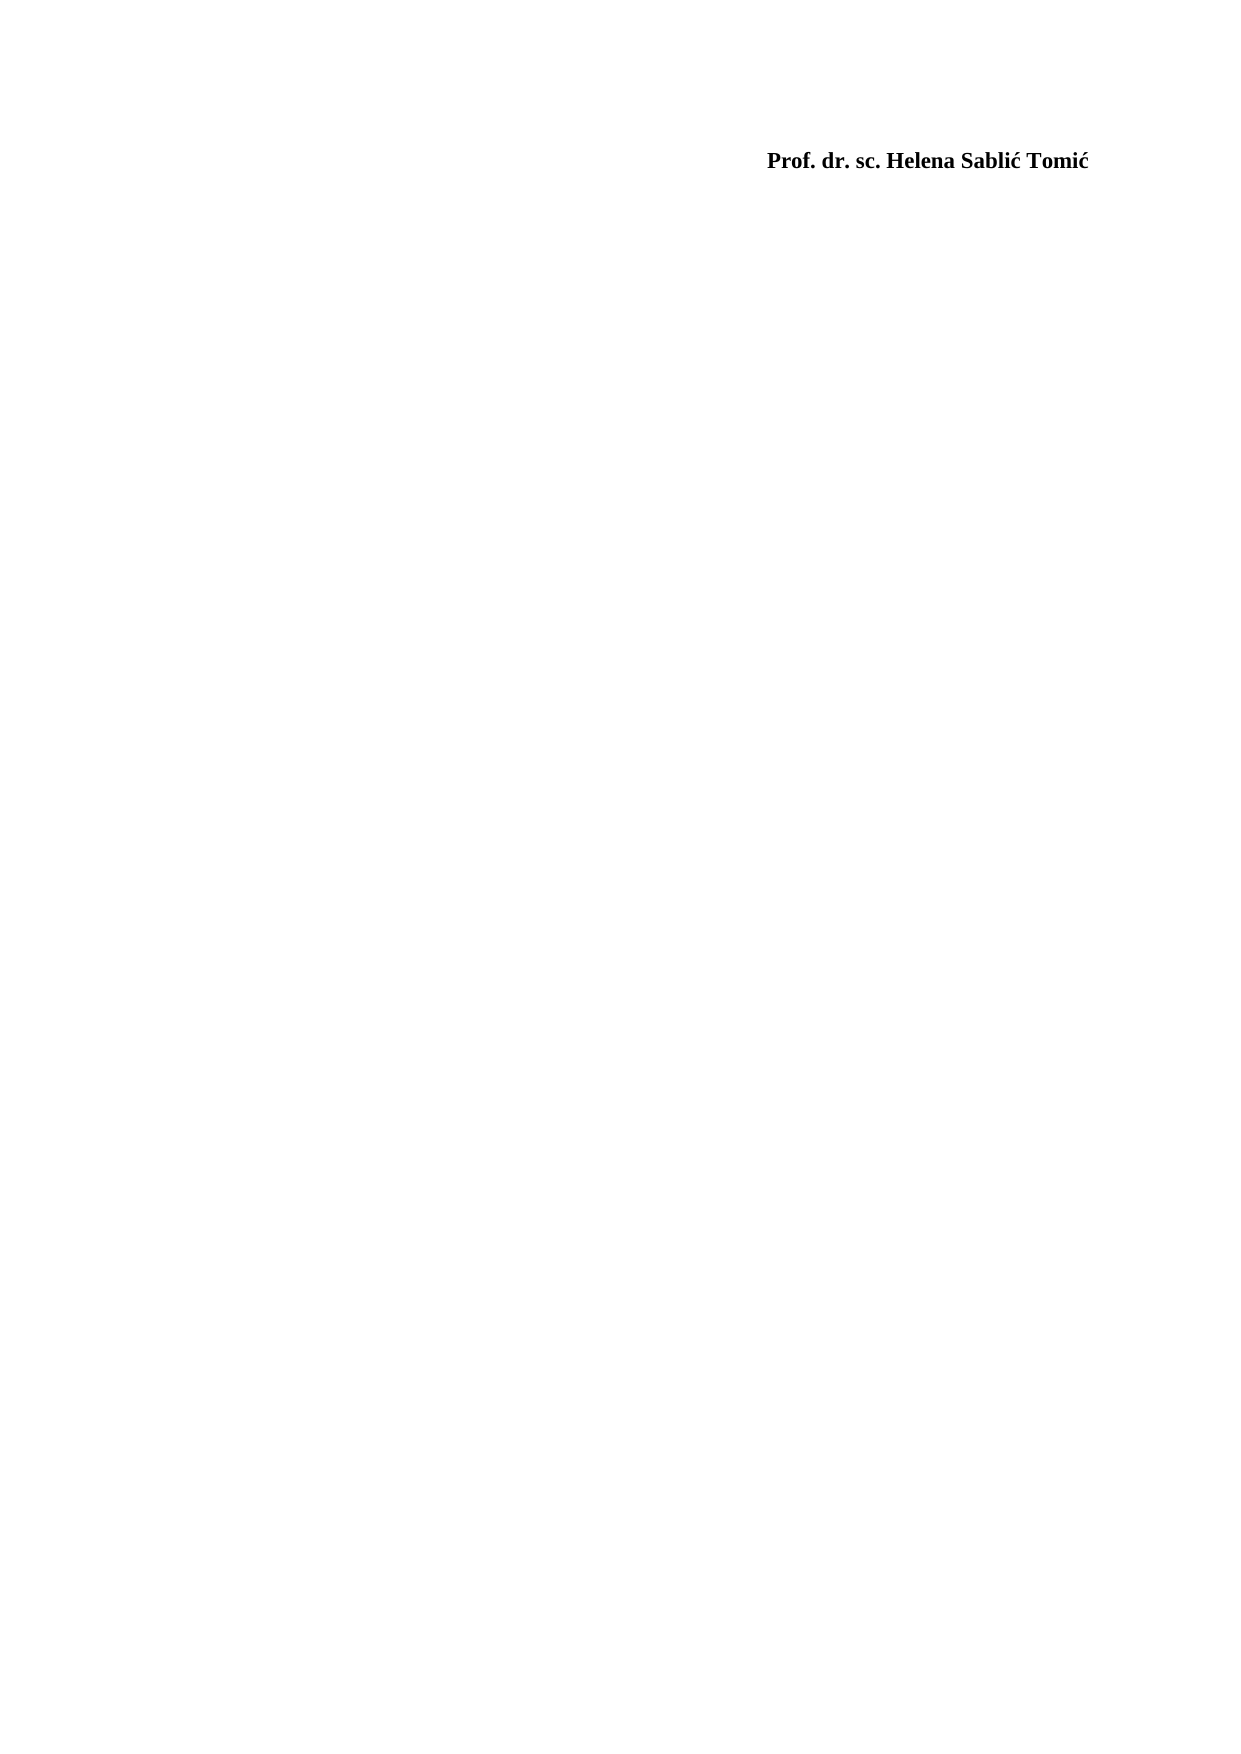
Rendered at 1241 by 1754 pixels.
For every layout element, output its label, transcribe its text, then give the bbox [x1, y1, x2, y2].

text Prof. dr. sc. Helena Sablić Tomić [664, 148, 1093, 174]
